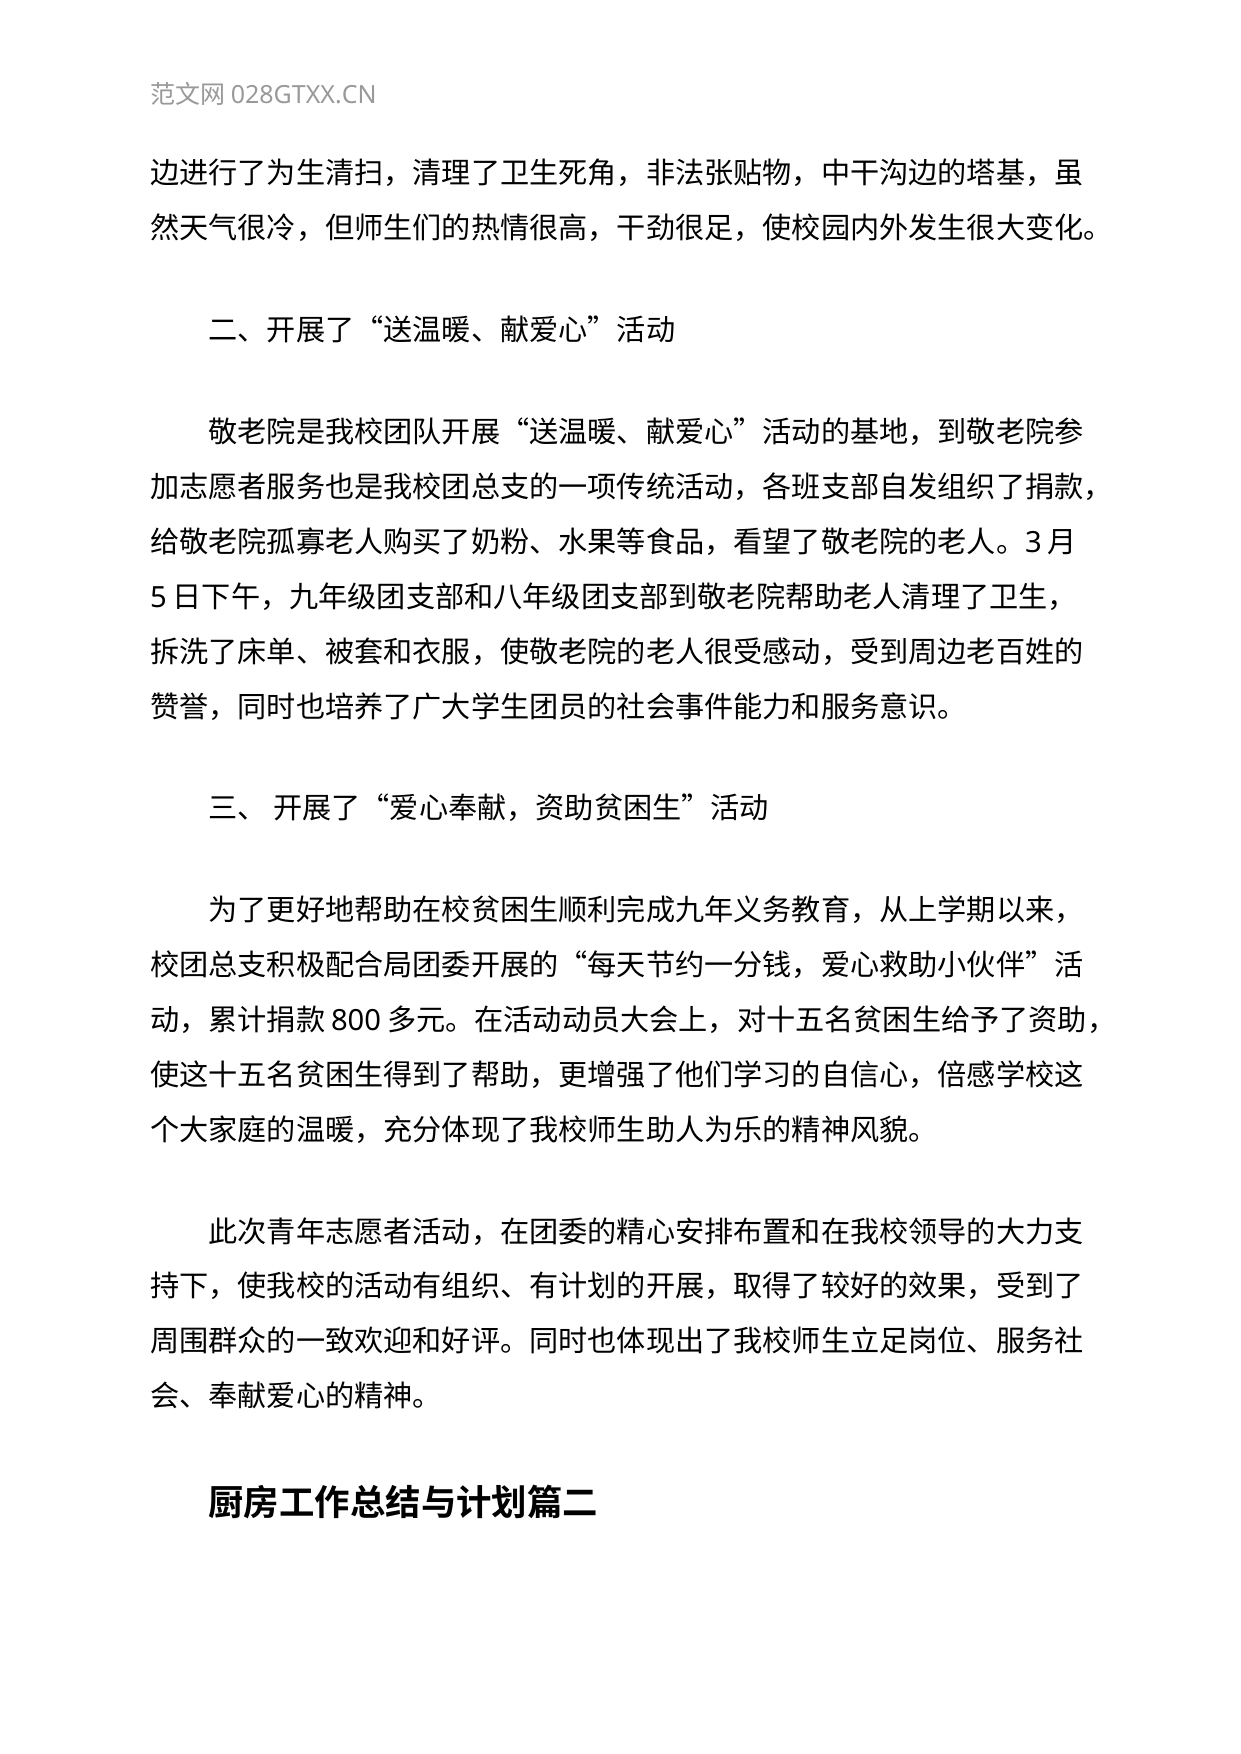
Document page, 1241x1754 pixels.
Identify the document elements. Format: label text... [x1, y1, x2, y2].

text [150, 150, 1090, 247]
text 敬老院是我校团队开展“送温暖、献爱心”活动的基地，到敬老院参加志愿者服务也是我校团总支的一项传统活动，各班支部自发组织了捐款，给敬老院孤寡老人购买了奶粉、水果等食品，看望了敬老院的老人。3月5日下午，九年级团支部和八年级团支部到敬老院帮助老人清理了卫生，拆洗了床单、被套和衣服，使敬老院的老人很受感动，受到周边老百姓的赞誉，同时也培养了广大学生团员的社会事件能力和服务意识。 [150, 408, 1090, 725]
text 二、开展了“送温暖、献爱心”活动 [150, 307, 1090, 349]
text 为了更好地帮助在校贫困生顺利完成九年义务教育，从上学期以来，校团总支积极配合局团委开展的“每天节约一分钱，爱心救助小伙伴”活动，累计捐款800多元。在活动动员大会上，对十五名贫困生给予了资助，使这十五名贫困生得到了帮助，更增强了他们学习的自信心，倍感学校这个大家庭的温暖，充分体现了我校师生助人为乐的精神风貌。 [150, 887, 1090, 1149]
text 此次青年志愿者活动，在团委的精心安排布置和在我校领导的大力支持下，使我校的活动有组织、有计划的开展，取得了较好的效果，受到了周围群众的一致欢迎和好评。同时也体现出了我校师生立足岗位、服务社会、奉献爱心的精神。 [150, 1208, 1090, 1415]
text 厨房工作总结与计划篇二 [150, 1474, 1090, 1526]
text 三、 开展了“爱心奉献，资助贫困生”活动 [150, 785, 1090, 827]
